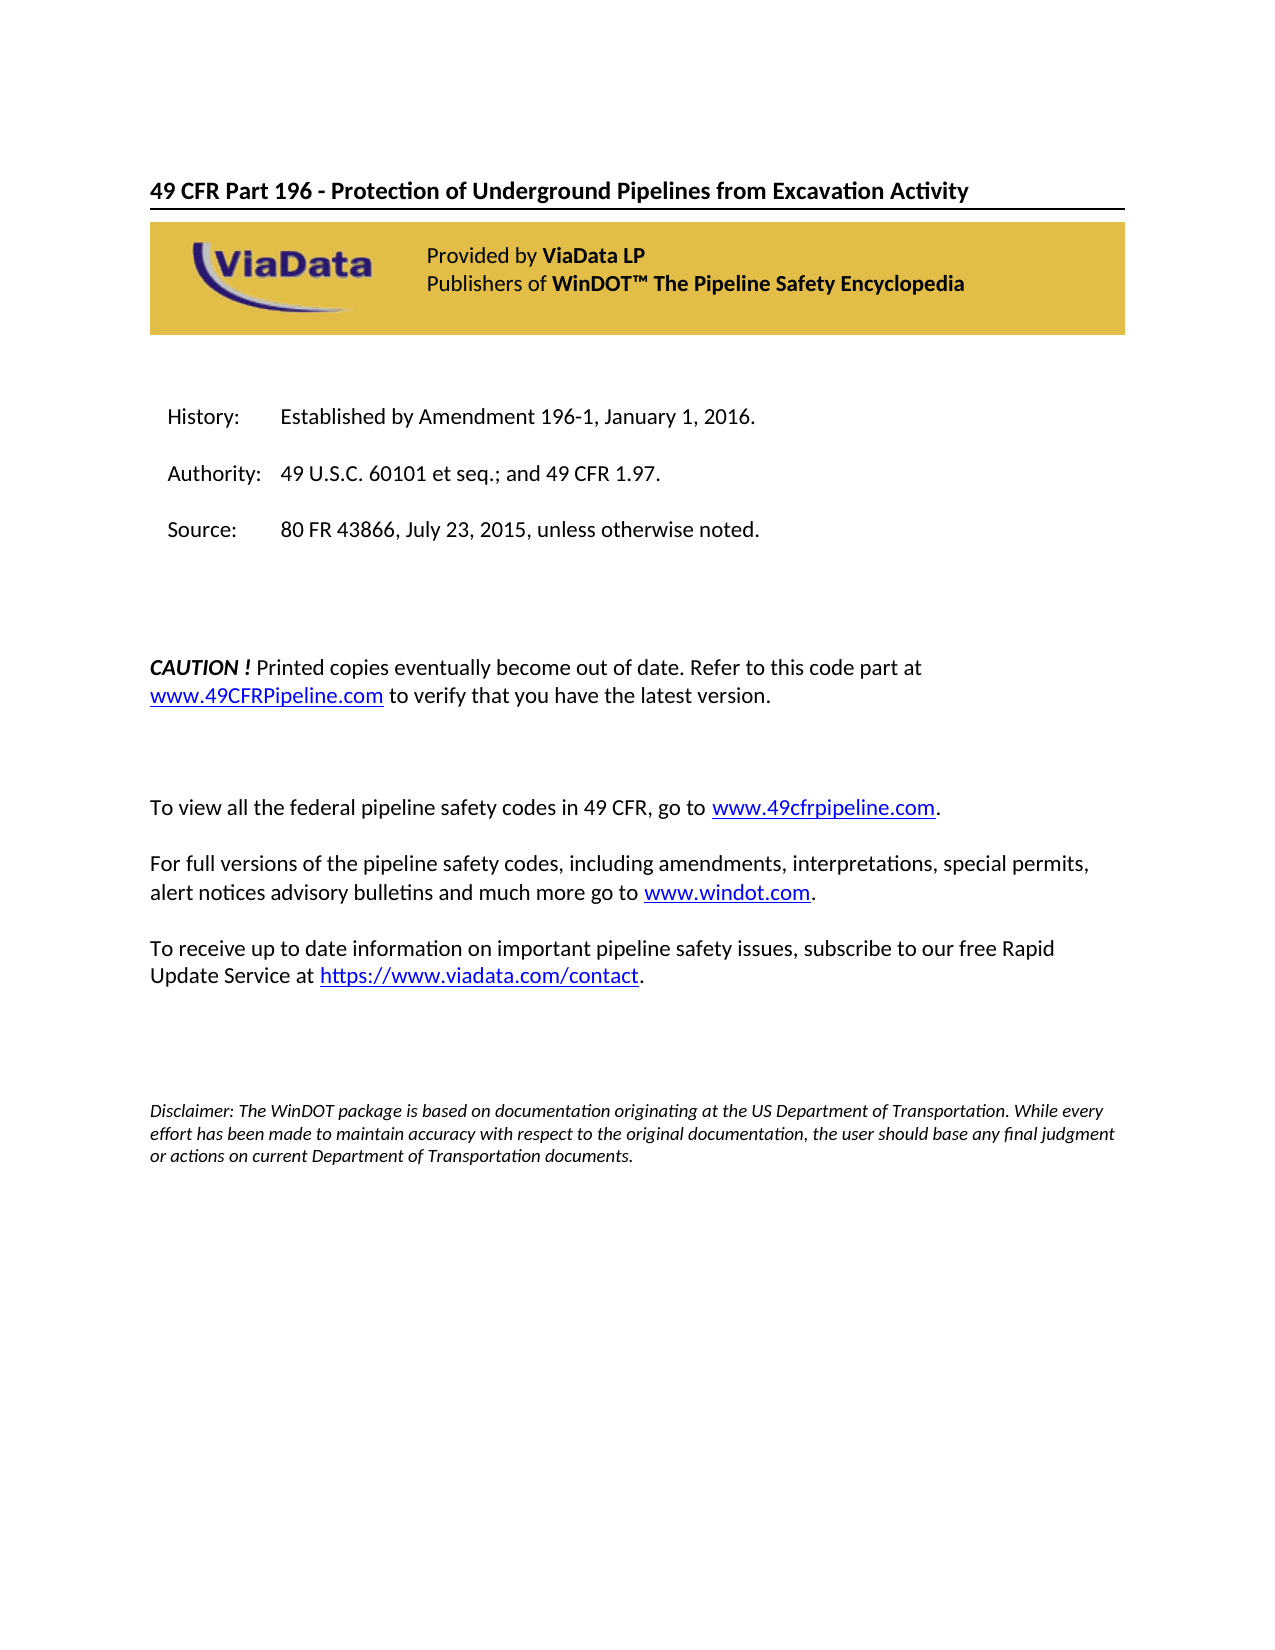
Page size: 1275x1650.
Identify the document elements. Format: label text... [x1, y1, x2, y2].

table_header History: [166, 389, 279, 444]
text To receive up to date information on important pipeline safety issues, subscribe to our free Rapid Update Service at https://www.viadata.com/contact. [150, 934, 1125, 990]
table_cell Source: [166, 501, 279, 557]
table_header [150, 222, 415, 335]
table_header Established by Amendment 196-1, January 1, 2016. [279, 389, 763, 444]
table_cell 80 FR 43866, July 23, 2015, unless otherwise noted. [279, 501, 763, 557]
table_cell Authority: [166, 445, 279, 501]
text Disclaimer: The WinDOT package is based on documentation originating at the US Department of Transportation. While every effort has been made to maintain accuracy with respect to the original documentation, the user should base any final judgment or actions on current Department of Transportation documents. [150, 1099, 1125, 1167]
text CAUTION ! Printed copies eventually become out of date. Refer to this code part at www.49CFRPipeline.com to verify that you have the latest version. [150, 653, 1125, 709]
picture [189, 241, 376, 316]
table_header Provided by ViaData LP Publishers of WinDOT™ The Pipeline Safety Encyclopedia [415, 222, 1125, 335]
subtitle 49 CFR Part 196 - Protection of Underground Pipelines from Excavation Activity [150, 175, 1125, 208]
text For full versions of the pipeline safety codes, including amendments, interpretations, special permits, alert notices advisory bulletins and much more go to www.windot.com. [150, 849, 1125, 906]
table_cell 49 U.S.C. 60101 et seq.; and 49 CFR 1.97. [279, 445, 763, 501]
text To view all the federal pipeline safety codes in 49 CFR, go to www.49cfrpipeline.com. [150, 793, 1125, 822]
